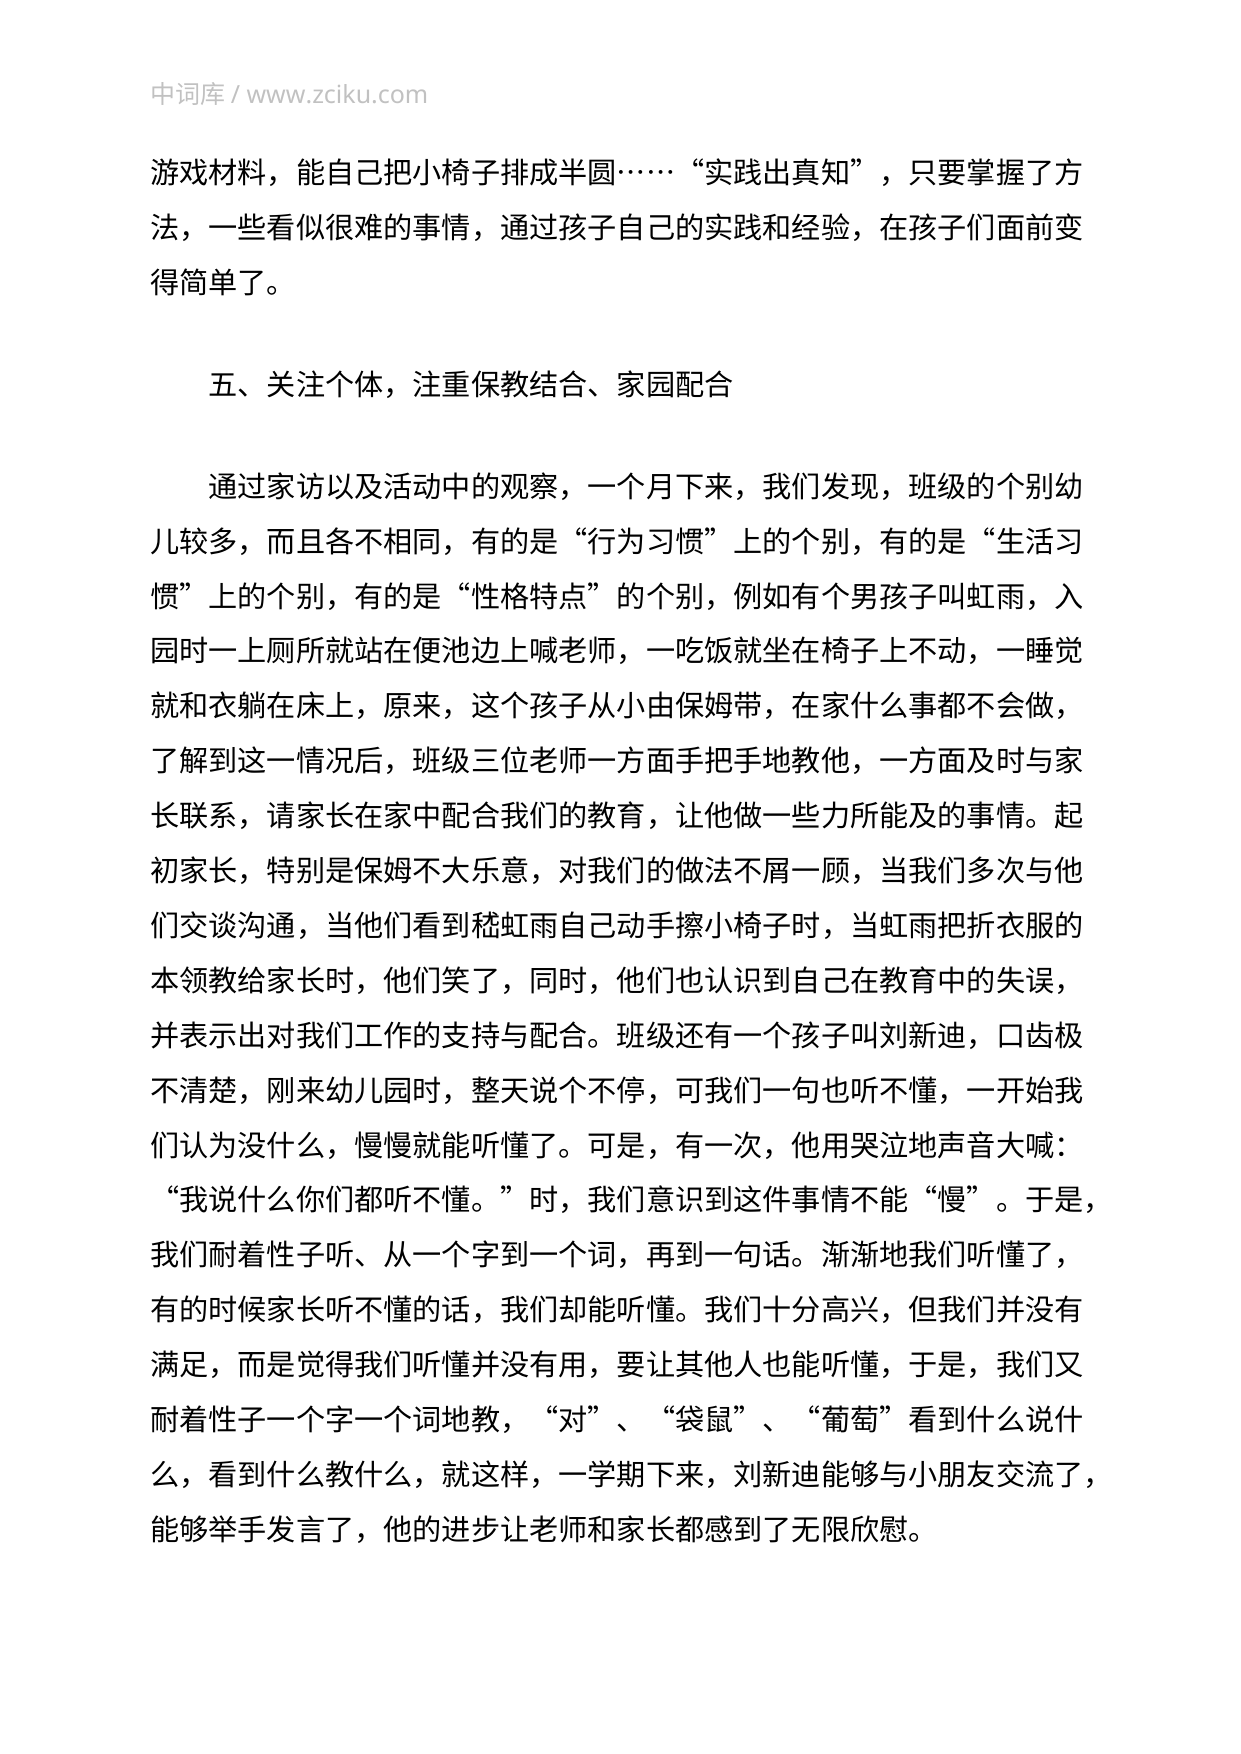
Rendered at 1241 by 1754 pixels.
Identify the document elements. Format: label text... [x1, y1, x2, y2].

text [150, 150, 1090, 302]
text 通过家访以及活动中的观察，一个月下来，我们发现，班级的个别幼儿较多，而且各不相同，有的是“行为习惯”上的个别，有的是“生活习惯”上的个别，有的是“性格特点”的个别，例如有个男孩子叫虹雨，入园时一上厕所就站在便池边上喊老师，一吃饭就坐在椅子上不动，一睡觉就和衣躺在床上，原来，这个孩子从小由保姆带，在家什么事都不会做，了解到这一情况后，班级三位老师一方面手把手地教他，一方面及时与家长联系，请家长在家中配合我们的教育，让他做一些力所能及的事情。起初家长，特别是保姆不大乐意，对我们的做法不屑一顾，当我们多次与他们交谈沟通，当他们看到嵇虹雨自己动手擦小椅子时，当虹雨把折衣服的本领教给家长时，他们笑了，同时，他们也认识到自己在教育中的失误，并表示出对我们工作的支持与配合。班级还有一个孩子叫刘新迪，口齿极不清楚，刚来幼儿园时，整天说个不停，可我们一句也听不懂，一开始我们认为没什么，慢慢就能听懂了。可是，有一次，他用哭泣地声音大喊：“我说什么你们都听不懂。”时，我们意识到这件事情不能“慢”。于是，我们耐着性子听、从一个字到一个词，再到一句话。渐渐地我们听懂了，有的时候家长听不懂的话，我们却能听懂。我们十分高兴，但我们并没有满足，而是觉得我们听懂并没有用，要让其他人也能听懂，于是，我们又耐着性子一个字一个词地教，“对”、“袋鼠”、“葡萄”看到什么说什么，看到什么教什么，就这样，一学期下来，刘新迪能够与小朋友交流了，能够举手发言了，他的进步让老师和家长都感到了无限欣慰。 [150, 463, 1090, 1549]
text 五、关注个体，注重保教结合、家园配合 [150, 362, 1090, 404]
